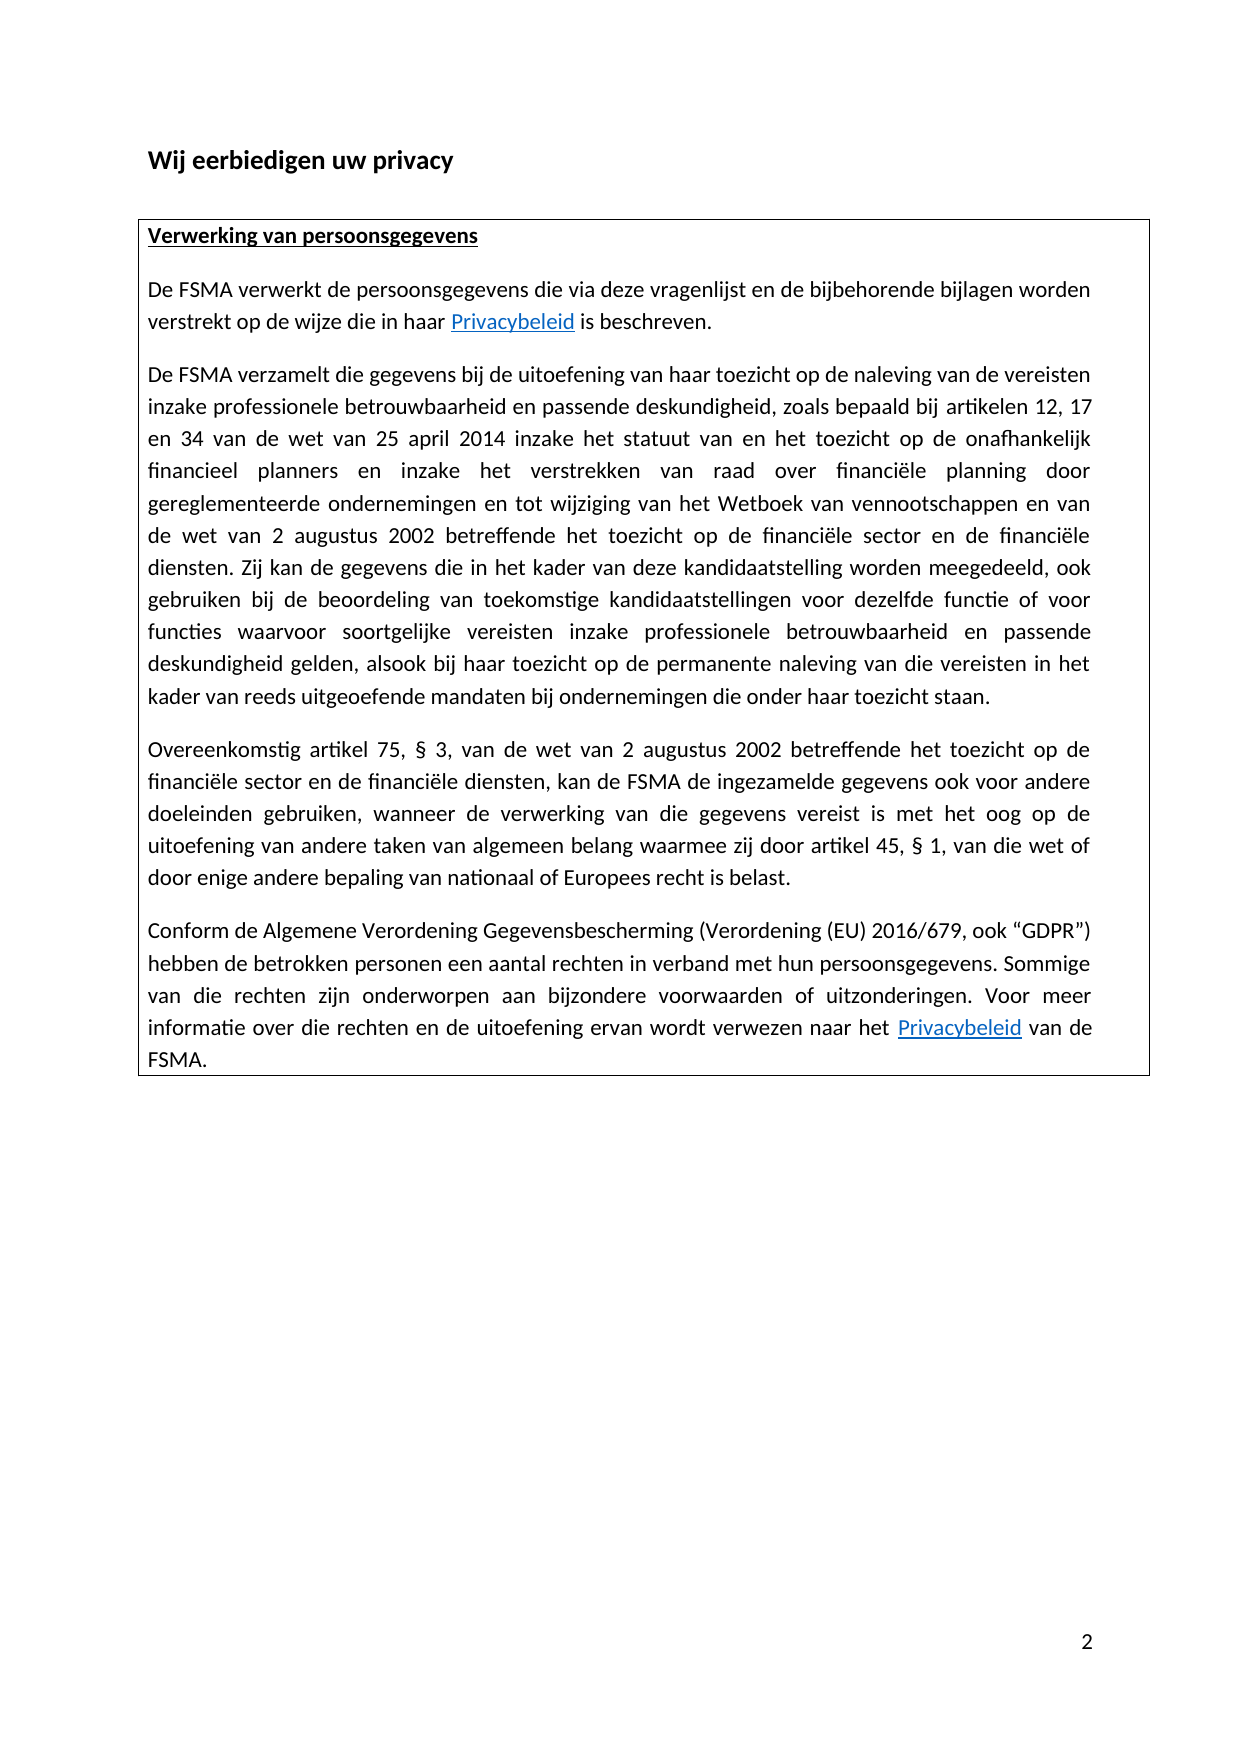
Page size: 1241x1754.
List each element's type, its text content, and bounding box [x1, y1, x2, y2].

text De FSMA verzamelt die gegevens bij de uitoefening van haar toezicht op de naleving van de vereisten inzake professionele betrouwbaarheid en passende deskundigheid, zoals bepaald bij artikelen 12, 17 en 34 van de wet van 25 april 2014 inzake het statuut van en het toezicht op de onafhankelijk financieel planners en inzake het verstrekken van raad over financiële planning door gereglementeerde ondernemingen en tot wijziging van het Wetboek van vennootschappen en van de wet van 2 augustus 2002 betreffende het toezicht op de financiële sector en de financiële diensten. Zij kan de gegevens die in het kader van deze kandidaatstelling worden meegedeeld, ook gebruiken bij de beoordeling van toekomstige kandidaatstellingen voor dezelfde functie of voor functies waarvoor soortgelijke vereisten inzake professionele betrouwbaarheid en passende deskundigheid gelden, alsook bij haar toezicht op de permanente naleving van die vereisten in het kader van reeds uitgeoefende mandaten bij ondernemingen die onder haar toezicht staan. [139, 357, 1149, 710]
text De FSMA verwerkt de persoonsgegevens die via deze vragenlijst en de bijbehorende bijlagen worden verstrekt op de wijze die in haar Privacybeleid is beschreven. [139, 272, 1149, 335]
text Verwerking van persoonsgegevens [139, 220, 1149, 250]
text Overeenkomstig artikel 75, § 3, van de wet van 2 augustus 2002 betreffende het toezicht op de financiële sector en de financiële diensten, kan de FSMA de ingezamelde gegevens ook voor andere doeleinden gebruiken, wanneer de verwerking van die gegevens vereist is met het oog op de uitoefening van andere taken van algemeen belang waarmee zij door artikel 45, § 1, van die wet of door enige andere bepaling van nationaal of Europees recht is belast. [139, 732, 1149, 892]
text Conform de Algemene Verordening Gegevensbescherming (Verordening (EU) 2016/679, ook “GDPR”) hebben de betrokken personen een aantal rechten in verband met hun persoonsgegevens. Sommige van die rechten zijn onderworpen aan bijzondere voorwaarden of uitzonderingen. Voor meer informatie over die rechten en de uitoefening ervan wordt verwezen naar het Privacybeleid van de FSMA. [139, 913, 1149, 1075]
text Wij eerbiedigen uw privacy [148, 143, 1092, 176]
